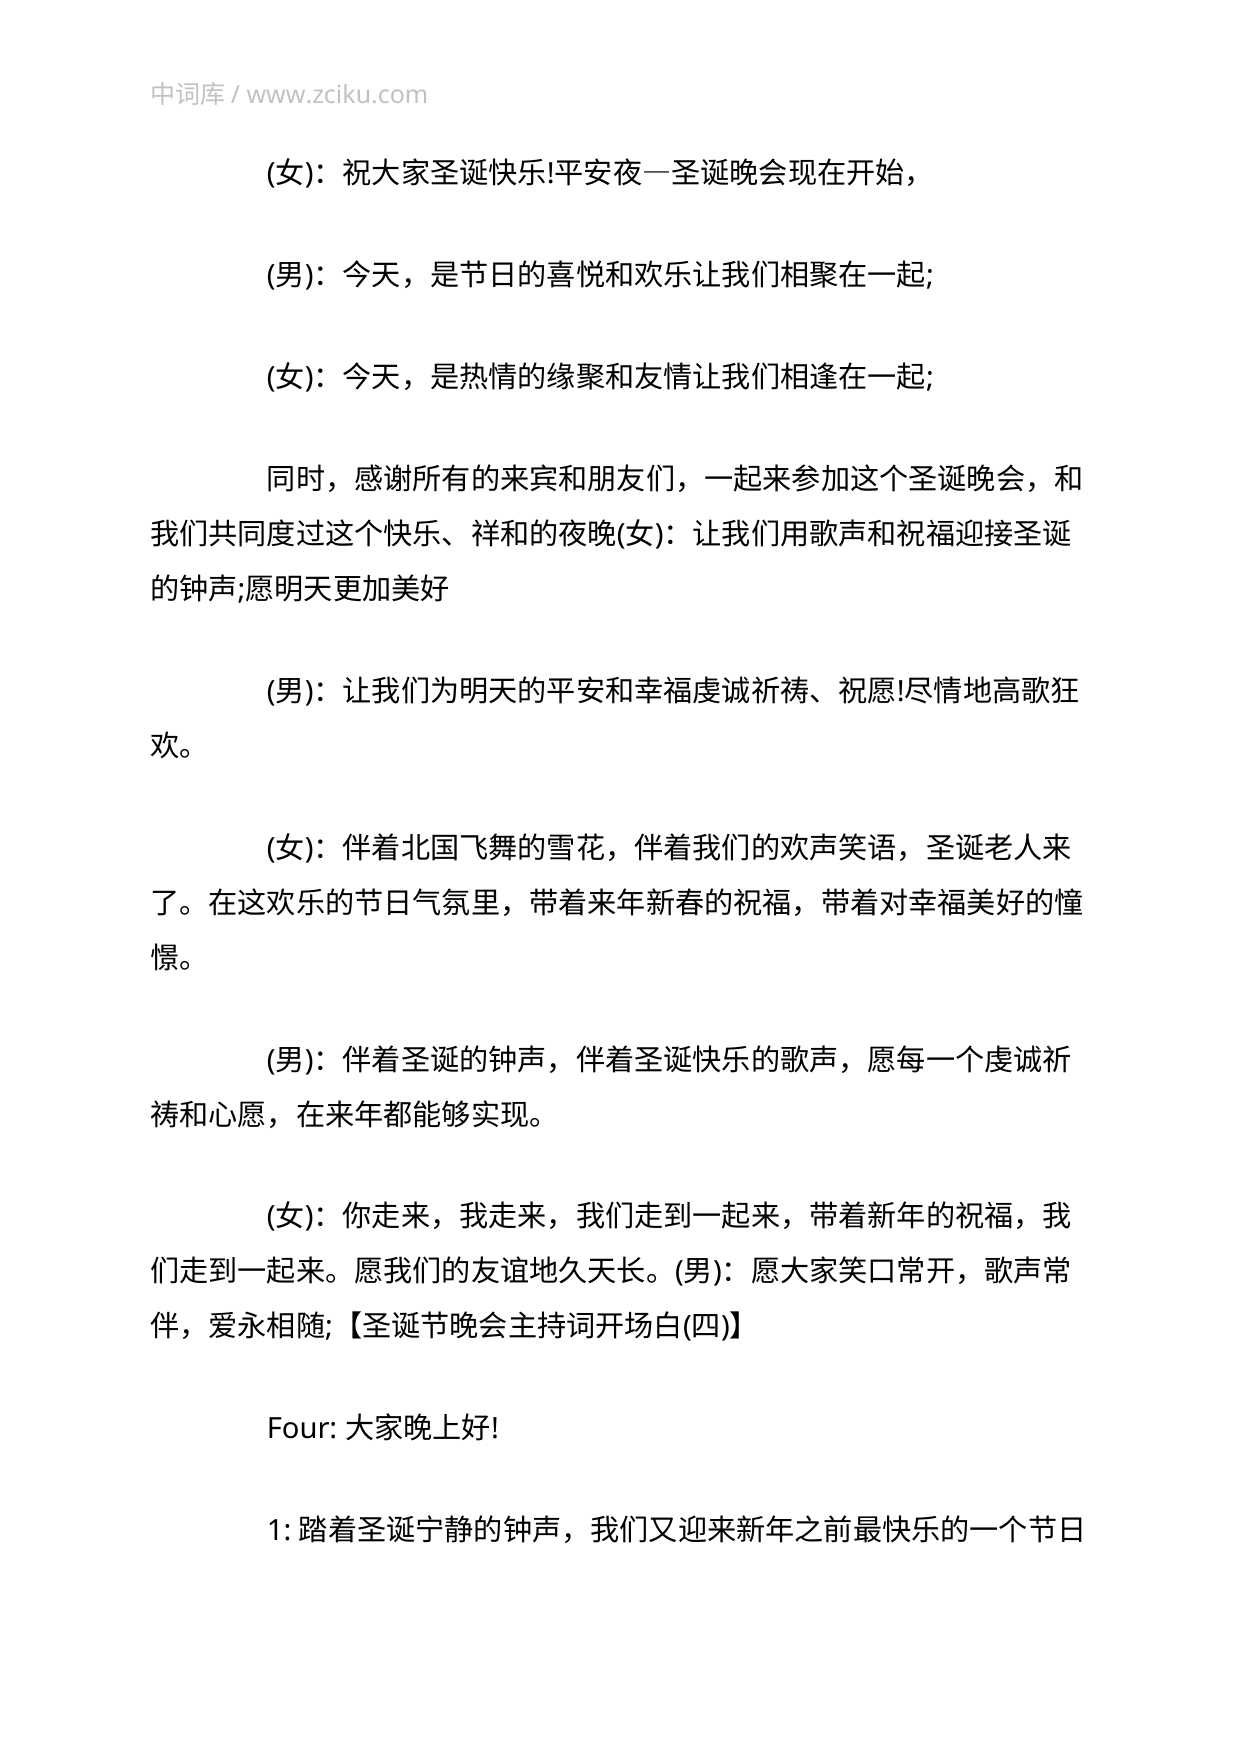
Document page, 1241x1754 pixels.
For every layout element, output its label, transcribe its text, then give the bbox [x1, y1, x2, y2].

text (女)：伴着北国飞舞的雪花，伴着我们的欢声笑语，圣诞老人来了。在这欢乐的节日气氛里，带着来年新春的祝福，带着对幸福美好的憧憬。 [150, 824, 1090, 977]
text (女)：你走来，我走来，我们走到一起来，带着新年的祝福，我们走到一起来。愿我们的友谊地久天长。(男)：愿大家笑口常开，歌声常伴，爱永相随;【圣诞节晚会主持词开场白(四)】 [150, 1193, 1090, 1345]
text Four: 大家晚上好! [150, 1405, 1090, 1447]
text 同时，感谢所有的来宾和朋友们，一起来参加这个圣诞晚会，和我们共同度过这个快乐、祥和的夜晚(女)：让我们用歌声和祝福迎接圣诞的钟声;愿明天更加美好 [150, 456, 1090, 608]
text (女)：祝大家圣诞快乐!平安夜—圣诞晚会现在开始， [150, 150, 1090, 192]
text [150, 1507, 1090, 1549]
text (男)：让我们为明天的平安和幸福虔诚祈祷、祝愿!尽情地高歌狂欢。 [150, 668, 1090, 765]
text (男)：今天，是节日的喜悦和欢乐让我们相聚在一起; [150, 252, 1090, 294]
text (男)：伴着圣诞的钟声，伴着圣诞快乐的歌声，愿每一个虔诚祈祷和心愿，在来年都能够实现。 [150, 1036, 1090, 1133]
text (女)：今天，是热情的缘聚和友情让我们相逢在一起; [150, 354, 1090, 396]
